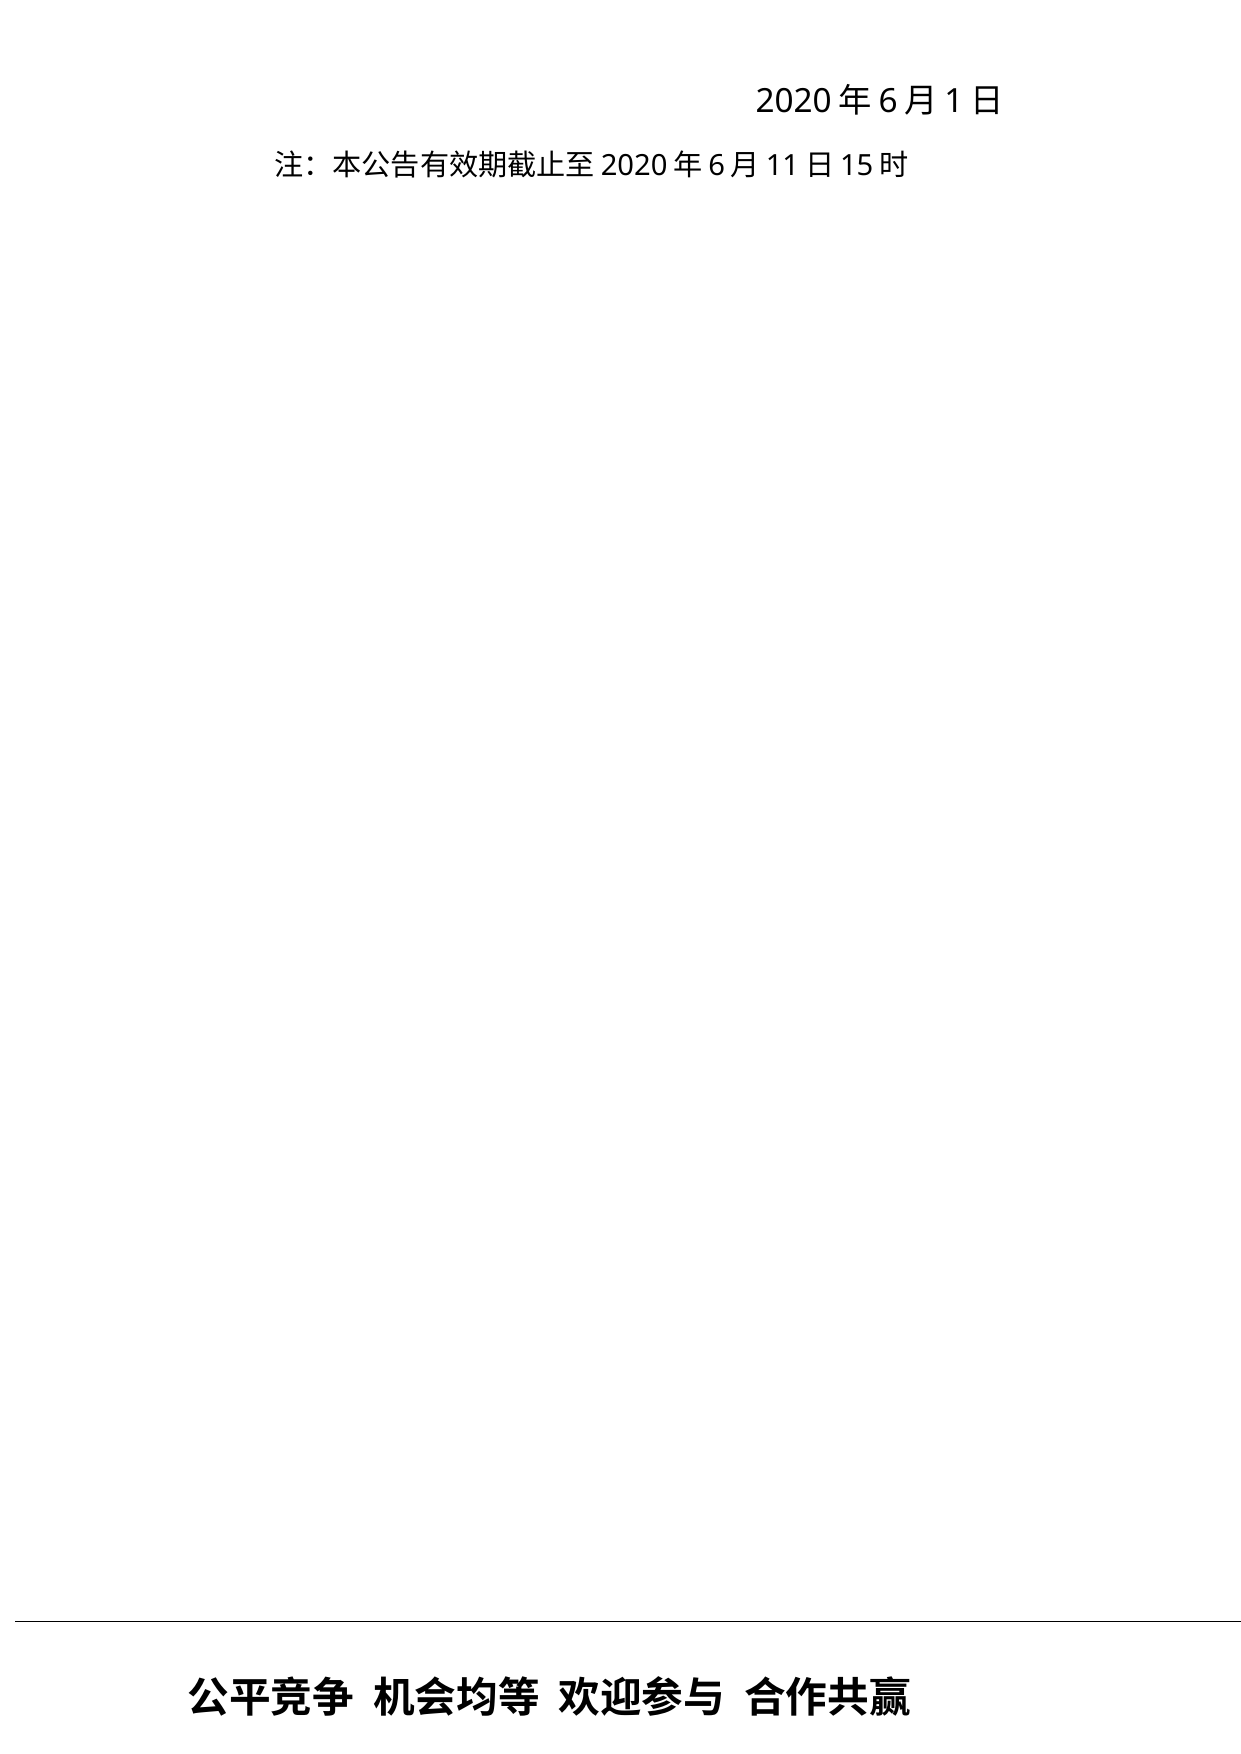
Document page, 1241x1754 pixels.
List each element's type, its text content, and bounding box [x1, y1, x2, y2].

text 注：本公告有效期截止至2020年6月11日15时 [187, 130, 995, 195]
text 2020年6月1日 [187, 65, 1003, 130]
